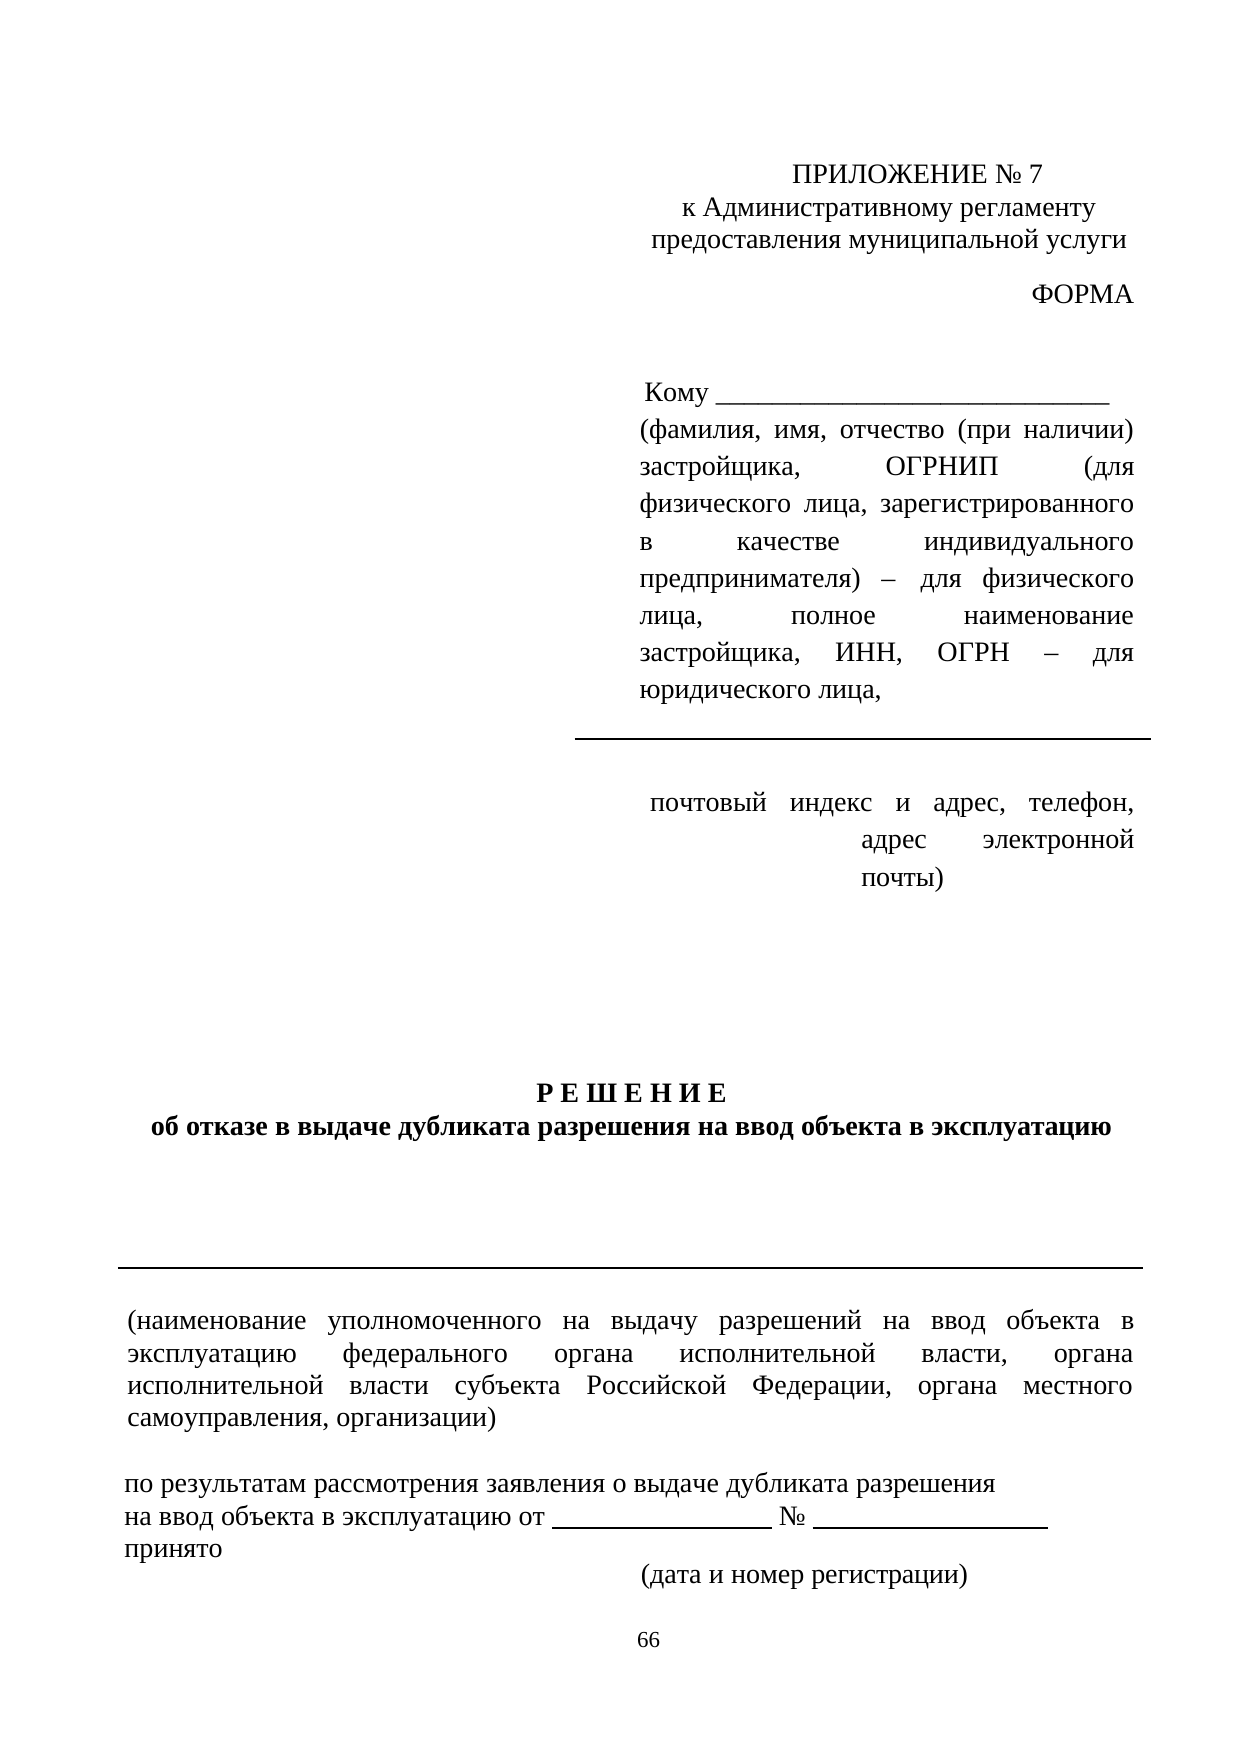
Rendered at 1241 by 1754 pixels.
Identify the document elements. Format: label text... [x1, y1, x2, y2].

text ФОРМА [112, 277, 1134, 309]
text (фамилия, имя, отчество (при наличии) застройщика, ОГРНИП (для физического лица, зарегистрированного в качестве индивидуального предпринимателя) – для физического лица, полное наименование застройщика, ИНН, ОГРН – для юридического лица, [639, 412, 1134, 705]
text на ввод объекта в эксплуатацию от № принято [124, 1499, 1134, 1564]
text (наименование уполномоченного на выдачу разрешений на ввод объекта в эксплуатацию федерального органа исполнительной власти, органа исполнительной власти субъекта Российской Федерации, органа местного самоуправления, организации) [127, 1303, 1134, 1433]
subtitle об отказе в выдаче дубликата разрешения на ввод объекта в эксплуатацию [128, 1109, 1134, 1142]
text к Административному регламенту предоставления муниципальной услуги [644, 190, 1134, 254]
text по результатам рассмотрения заявления о выдаче дубликата разрешения [124, 1466, 1134, 1499]
text (дата и номер регистрации) [641, 1564, 1134, 1588]
subtitle Р Е Ш Е Н И Е [129, 1076, 1134, 1109]
text почтовый индекс и адрес, телефон, адрес электронной почты) [650, 785, 1134, 892]
text ПРИЛОЖЕНИЕ № 7 [719, 157, 1134, 189]
text Кому ____________________________ [629, 375, 1134, 407]
